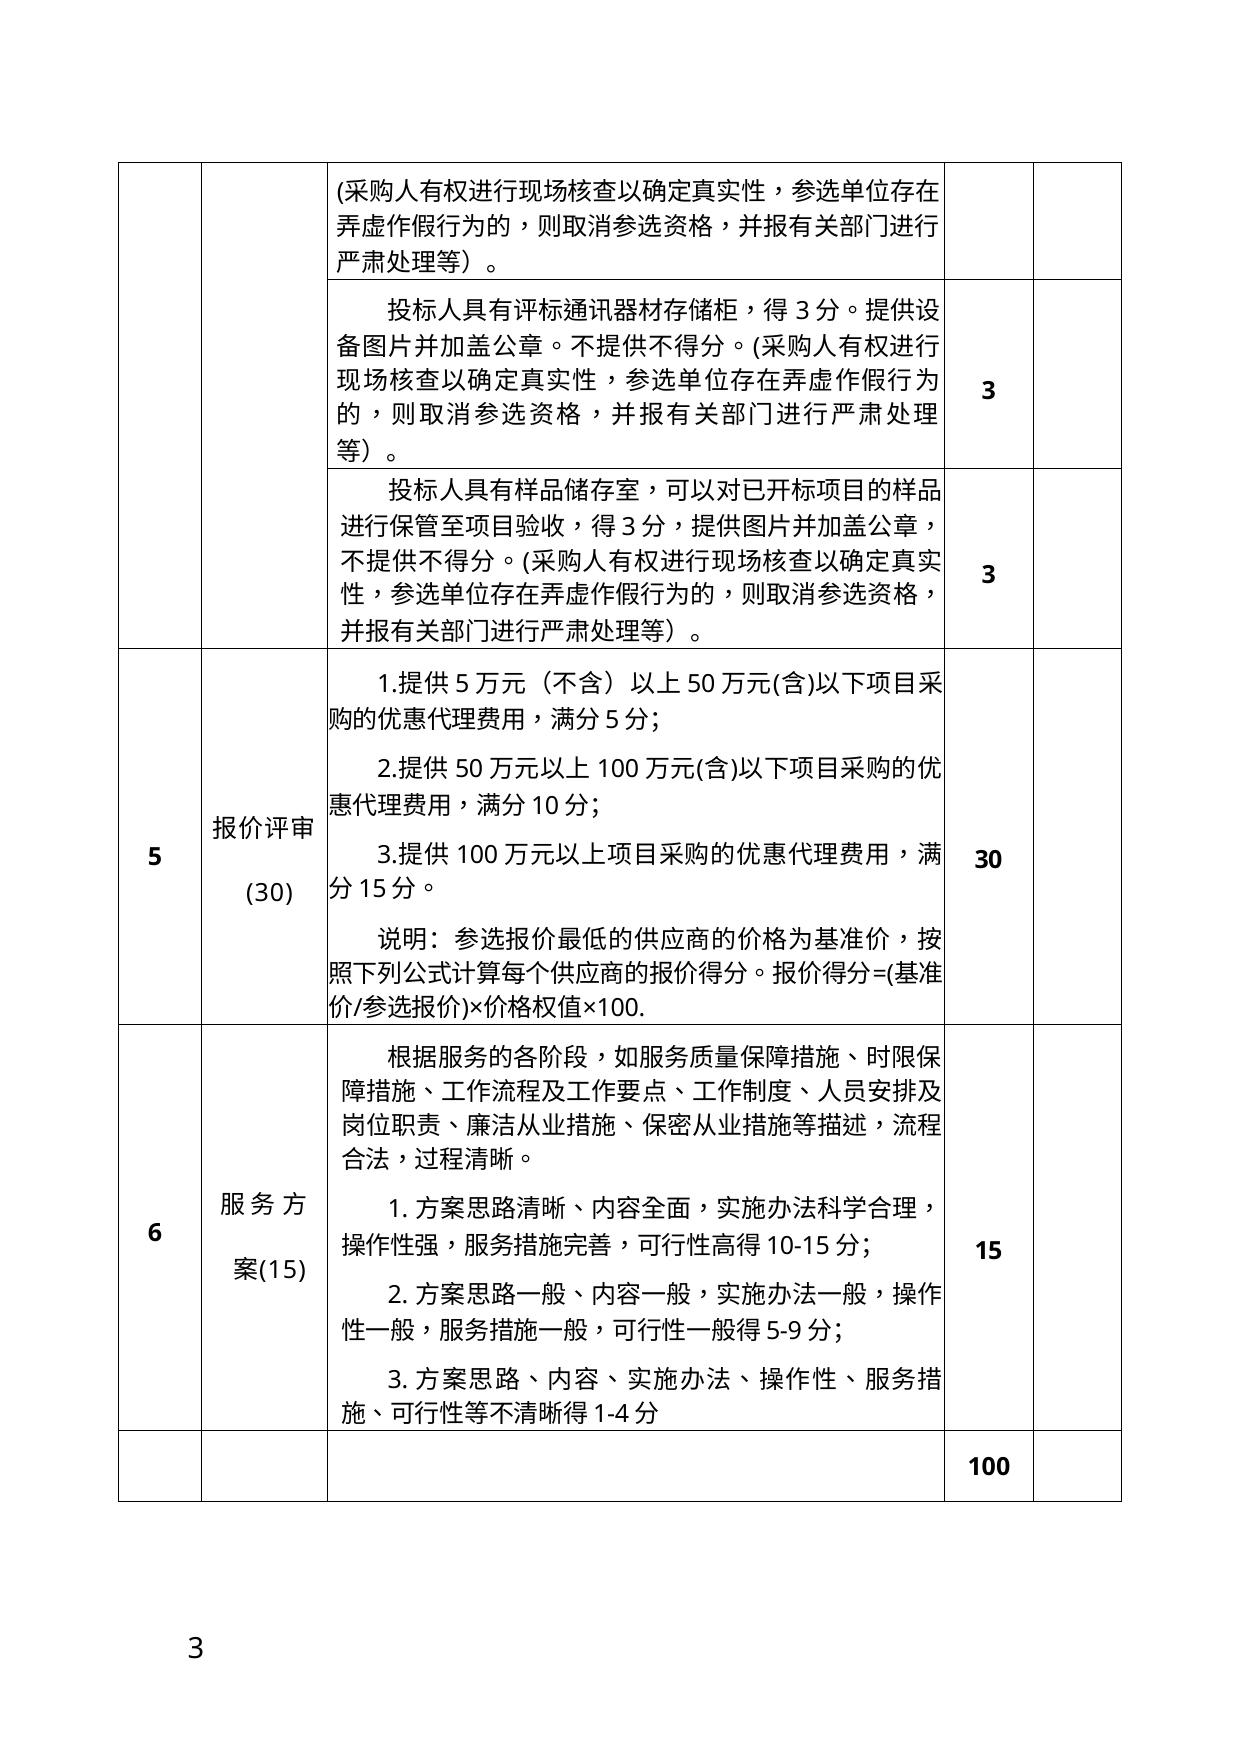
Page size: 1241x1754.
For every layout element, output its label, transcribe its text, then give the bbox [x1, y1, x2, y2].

table_cell 投标人具有评标通讯器材存储柜，得3分。提供设备图片并加盖公章。不提供不得分。(采购人有权进行现场核查以确定真实性，参选单位存在弄虚作假行为的，则取消参选资格，并报有关部门进行严肃处理等）。 [328, 280, 944, 467]
table_cell 投标人具有样品储存室，可以对已开标项目的样品进行保管至项目验收，得3分，提供图片并加盖公章，不提供不得分。(采购人有权进行现场核查以确定真实性，参选单位存在弄虚作假行为的，则取消参选资格，并报有关部门进行严肃处理等）。 [328, 469, 944, 647]
table_cell 1.提供5万元（不含）以上50万元(含)以下项目采购的优惠代理费用，满分5分； 2.提供50万元以上100万元(含)以下项目采购的优惠代理费用，满分10分； 3.提供100万元以上项目采购的优惠代理费用，满分15分。 说明：参选报价最低的供应商的价格为基准价，按照下列公式计算每个供应商的报价得分。报价得分=(基准价/参选报价)×价格权值×100. [328, 649, 944, 1024]
table_cell 15 [945, 1025, 1033, 1430]
table_cell 5 [119, 649, 201, 1024]
table_cell 3 [945, 469, 1033, 647]
table_cell [1034, 1025, 1121, 1430]
table_cell 报价评审(30) [202, 649, 327, 1024]
table_cell [1034, 649, 1121, 1024]
table_cell [328, 1431, 944, 1501]
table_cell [328, 163, 944, 278]
table_cell 3 [945, 163, 1033, 278]
table_cell [1034, 1431, 1121, 1501]
table_cell 6 [119, 1025, 201, 1430]
table_cell 根据服务的各阶段，如服务质量保障措施、时限保障措施、工作流程及工作要点、工作制度、人员安排及岗位职责、廉洁从业措施、保密从业措施等描述，流程合法，过程清晰。 方案思路清晰、内容全面，实施办法科学合理，操作性强，服务措施完善，可行性高得10-15分； 方案思路一般、内容一般，实施办法一般，操作性一般，服务措施一般，可行性一般得5-9分； 方案思路、内容、实施办法、操作性、服务措施、可行性等不清晰得1-4分 [328, 1025, 944, 1430]
table_cell [1034, 280, 1121, 467]
table_cell [1034, 163, 1121, 278]
table_cell 30 [945, 649, 1033, 1024]
table_cell 100 [945, 1431, 1033, 1501]
table_cell [202, 1431, 327, 1501]
table_cell [119, 1431, 201, 1501]
table_cell 服 务 方 案(15) [202, 1025, 327, 1430]
table_cell 3 [945, 280, 1033, 467]
table_cell [1034, 469, 1121, 647]
